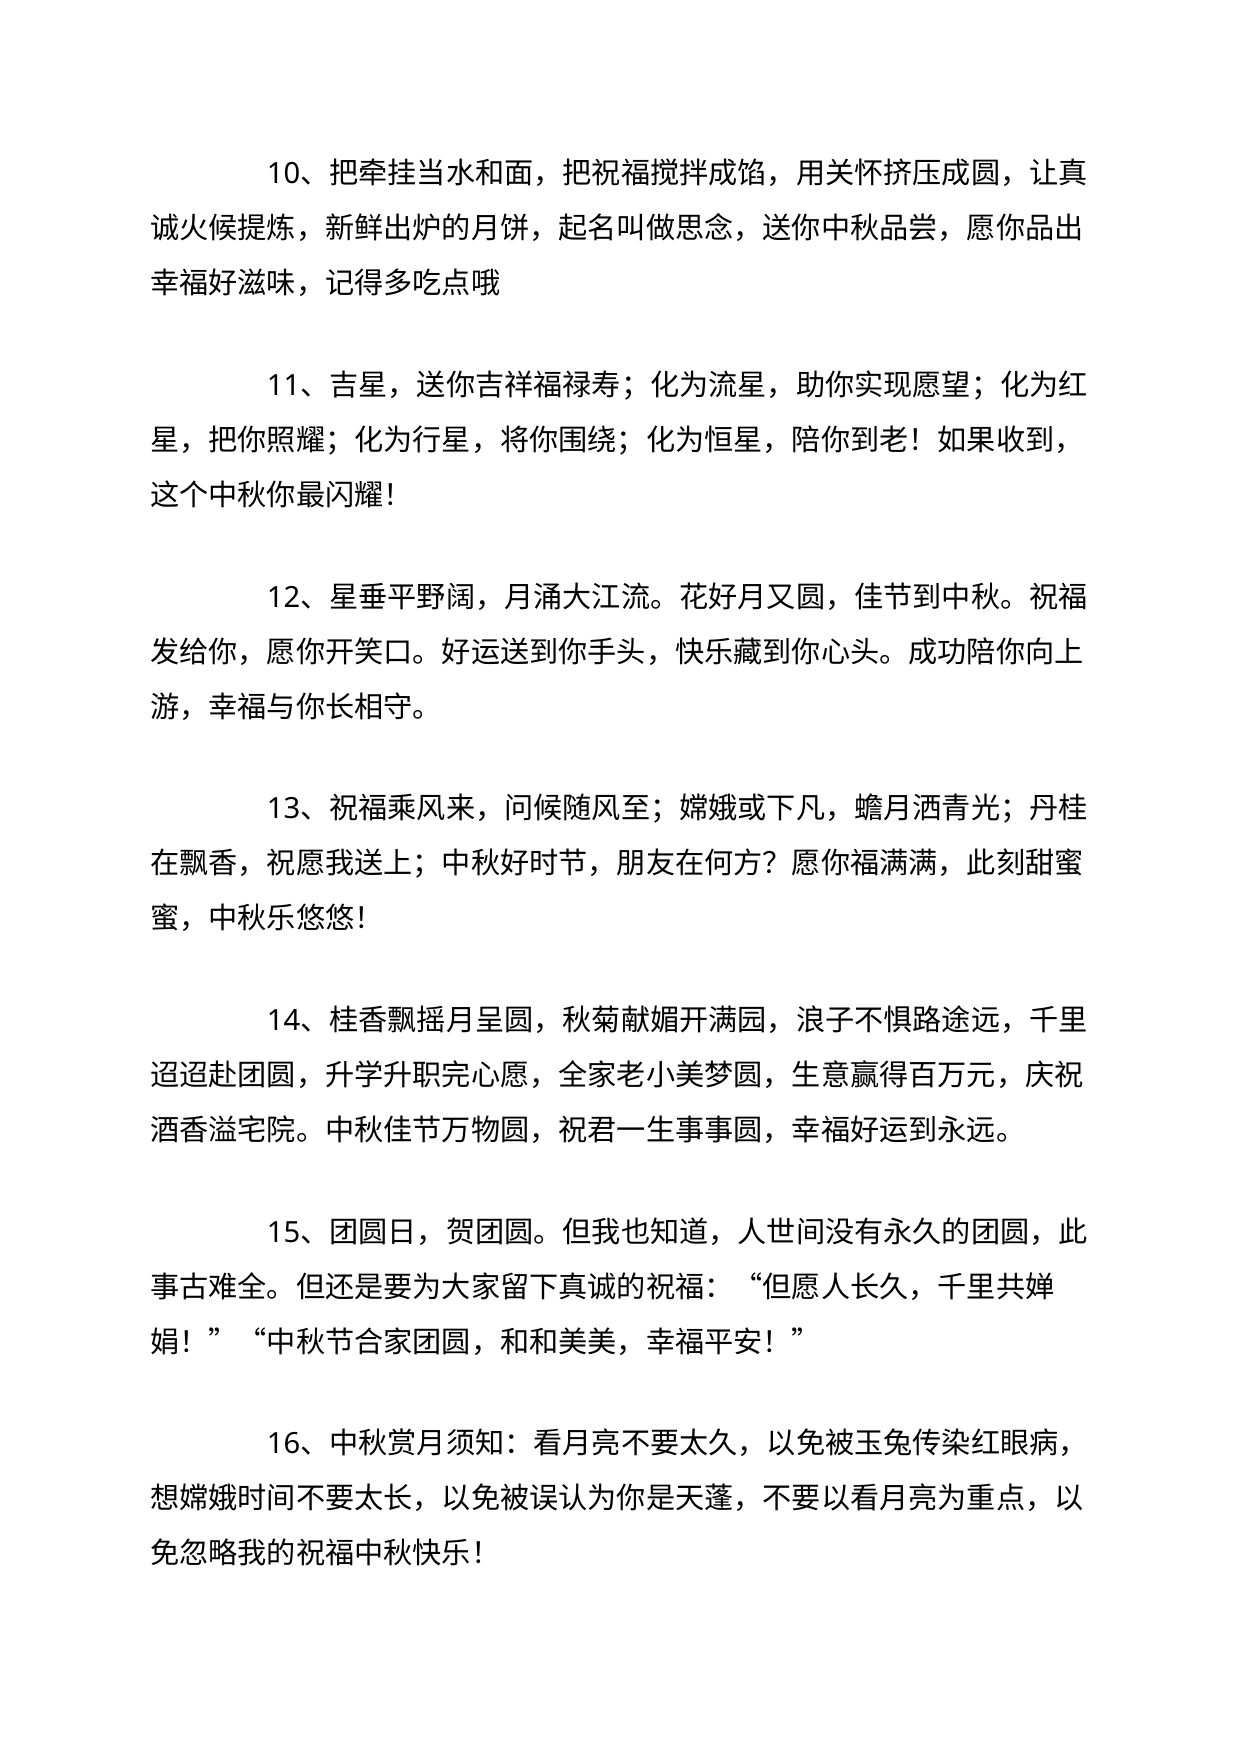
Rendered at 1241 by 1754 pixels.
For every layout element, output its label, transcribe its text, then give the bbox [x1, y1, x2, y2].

text 12、星垂平野阔，月涌大江流。花好月又圆，佳节到中秋。祝福发给你，愿你开笑口。好运送到你手头，快乐藏到你心头。成功陪你向上游，幸福与你长相守。 [150, 573, 1090, 726]
text 15、团圆日，贺团圆。但我也知道，人世间没有永久的团圆，此事古难全。但还是要为大家留下真诚的祝福：“但愿人长久，千里共婵娟！”“中秋节合家团圆，和和美美，幸福平安！” [150, 1208, 1090, 1361]
text 10、把牵挂当水和面，把祝福搅拌成馅，用关怀挤压成圆，让真诚火候提炼，新鲜出炉的月饼，起名叫做思念，送你中秋品尝，愿你品出幸福好滋味，记得多吃点哦 [150, 150, 1090, 302]
text 16、中秋赏月须知：看月亮不要太久，以免被玉兔传染红眼病，想嫦娥时间不要太长，以免被误认为你是天蓬，不要以看月亮为重点，以免忽略我的祝福中秋快乐！ [150, 1420, 1090, 1572]
text 11、吉星，送你吉祥福禄寿；化为流星，助你实现愿望；化为红星，把你照耀；化为行星，将你围绕；化为恒星，陪你到老！如果收到，这个中秋你最闪耀！ [150, 362, 1090, 514]
text 13、祝福乘风来，问候随风至；嫦娥或下凡，蟾月洒青光；丹桂在飘香，祝愿我送上；中秋好时节，朋友在何方？愿你福满满，此刻甜蜜蜜，中秋乐悠悠！ [150, 785, 1090, 937]
text 14、桂香飘摇月呈圆，秋菊献媚开满园，浪子不惧路途远，千里迢迢赴团圆，升学升职完心愿，全家老小美梦圆，生意赢得百万元，庆祝酒香溢宅院。中秋佳节万物圆，祝君一生事事圆，幸福好运到永远。 [150, 997, 1090, 1149]
